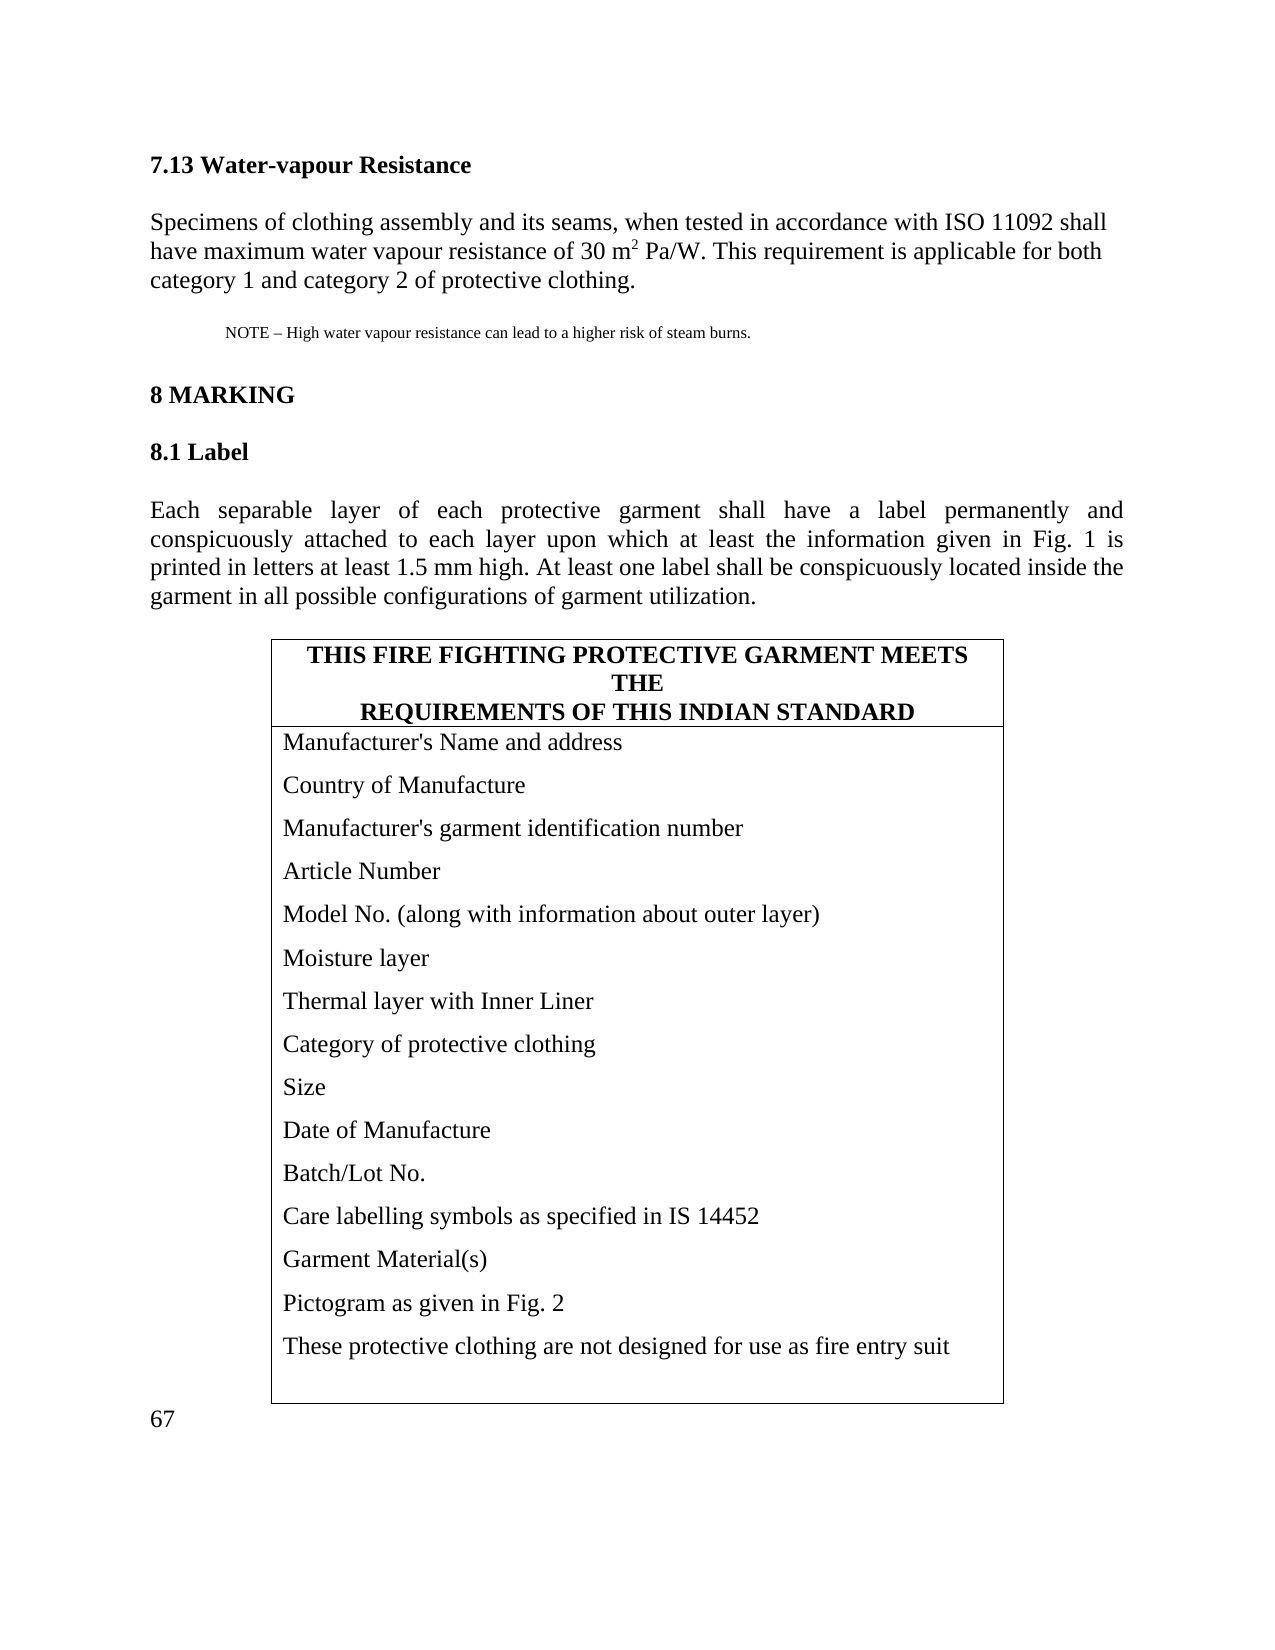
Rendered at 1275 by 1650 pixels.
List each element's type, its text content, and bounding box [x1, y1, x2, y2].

text NOTE – High water vapour resistance can lead to a higher risk of steam burns. [150, 322, 1125, 342]
text 7.13 Water-vapour Resistance [150, 150, 1125, 179]
text 8.1 Label [150, 437, 1125, 466]
text Specimens of clothing assembly and its seams, when tested in accordance with ISO 11092 shall have maximum water vapour resistance of 30 m2 Pa/W. This requirement is applicable for both category 1 and category 2 of protective clothing. [150, 207, 1125, 294]
text Each separable layer of each protective garment shall have a label permanently and conspicuously attached to each layer upon which at least the information given in Fig. 1 is printed in letters at least 1.5 mm high. At least one label shall be conspicuously located inside the garment in all possible configurations of garment utilization. [150, 495, 1125, 610]
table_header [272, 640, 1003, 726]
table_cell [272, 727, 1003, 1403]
text 8 MARKING [150, 380, 1125, 409]
